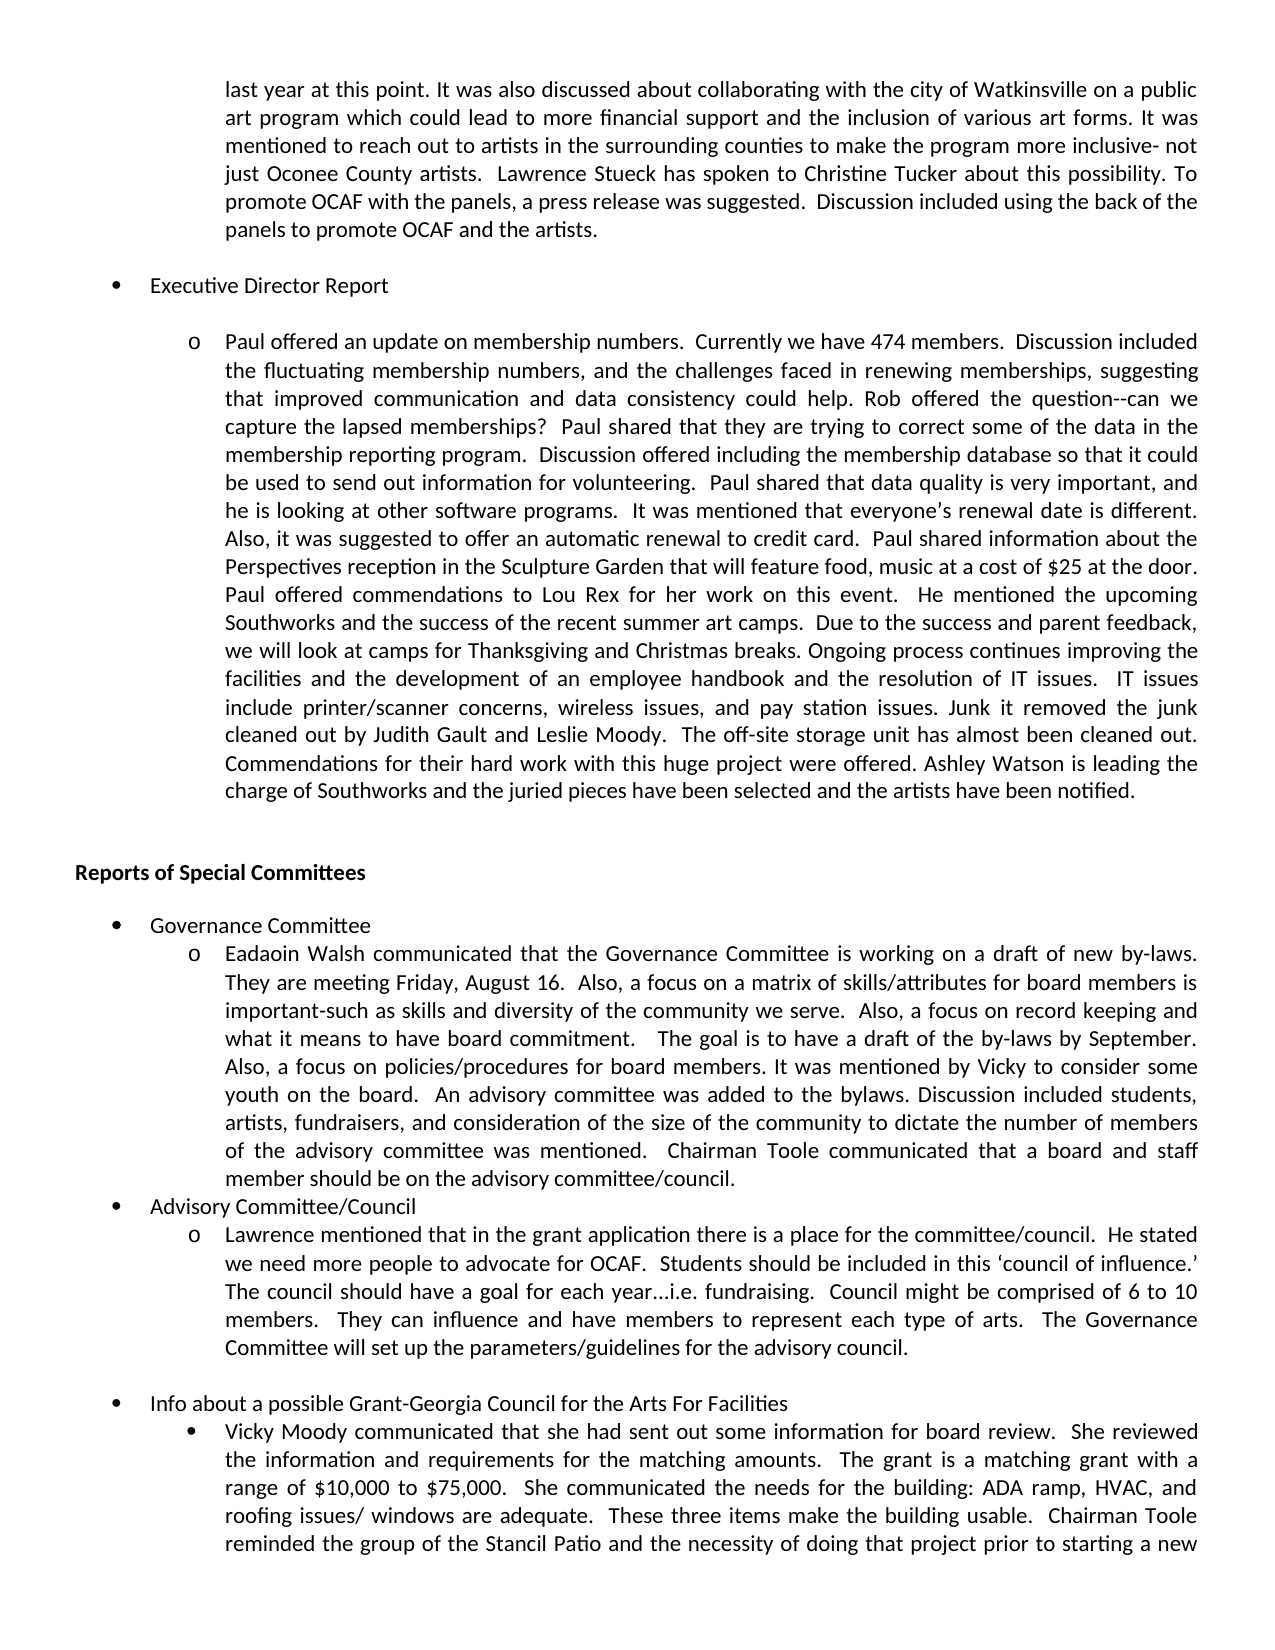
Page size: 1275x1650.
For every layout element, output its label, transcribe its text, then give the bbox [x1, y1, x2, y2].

list Executive Director Report [112, 271, 1200, 299]
list Advisory Committee/Council [112, 1192, 1200, 1220]
list Info about a possible Grant-Georgia Council for the Arts For Facilities [112, 1389, 1200, 1417]
list Lawrence mentioned that in the grant application there is a place for the committee/council. He stated we need more people to advocate for OCAF. Students should be included in this ‘council of influence.’ The council should have a goal for each year...i.e. fundraising. Council might be comprised of 6 to 10 members. They can influence and have members to represent each type of arts. The Governance Committee will set up the parameters/guidelines for the advisory council. [187, 1220, 1200, 1361]
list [187, 1417, 1200, 1557]
text Reports of Special Committees [75, 858, 1200, 886]
list Governance Committee [112, 911, 1200, 939]
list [187, 75, 1200, 243]
list Eadaoin Walsh communicated that the Governance Committee is working on a draft of new by-laws. They are meeting Friday, August 16. Also, a focus on a matrix of skills/attributes for board members is important-such as skills and diversity of the community we serve. Also, a focus on record keeping and what it means to have board commitment. The goal is to have a draft of the by-laws by September. Also, a focus on policies/procedures for board members. It was mentioned by Vicky to consider some youth on the board. An advisory committee was added to the bylaws. Discussion included students, artists, fundraisers, and consideration of the size of the community to dictate the number of members of the advisory committee was mentioned. Chairman Toole communicated that a board and staff member should be on the advisory committee/council. [187, 939, 1200, 1192]
list Paul offered an update on membership numbers. Currently we have 474 members. Discussion included the fluctuating membership numbers, and the challenges faced in renewing memberships, suggesting that improved communication and data consistency could help. Rob offered the question--can we capture the lapsed memberships? Paul shared that they are trying to correct some of the data in the membership reporting program. Discussion offered including the membership database so that it could be used to send out information for volunteering. Paul shared that data quality is very important, and he is looking at other software programs. It was mentioned that everyone’s renewal date is different. Also, it was suggested to offer an automatic renewal to credit card. Paul shared information about the Perspectives reception in the Sculpture Garden that will feature food, music at a cost of $25 at the door. Paul offered commendations to Lou Rex for her work on this event. He mentioned the upcoming Southworks and the success of the recent summer art camps. Due to the success and parent feedback, we will look at camps for Thanksgiving and Christmas breaks. Ongoing process continues improving the facilities and the development of an employee handbook and the resolution of IT issues. IT issues include printer/scanner concerns, wireless issues, and pay station issues. Junk it removed the junk cleaned out by Judith Gault and Leslie Moody. The off-site storage unit has almost been cleaned out. Commendations for their hard work with this huge project were offered. Ashley Watson is leading the charge of Southworks and the juried pieces have been selected and the artists have been notified. [187, 327, 1200, 805]
